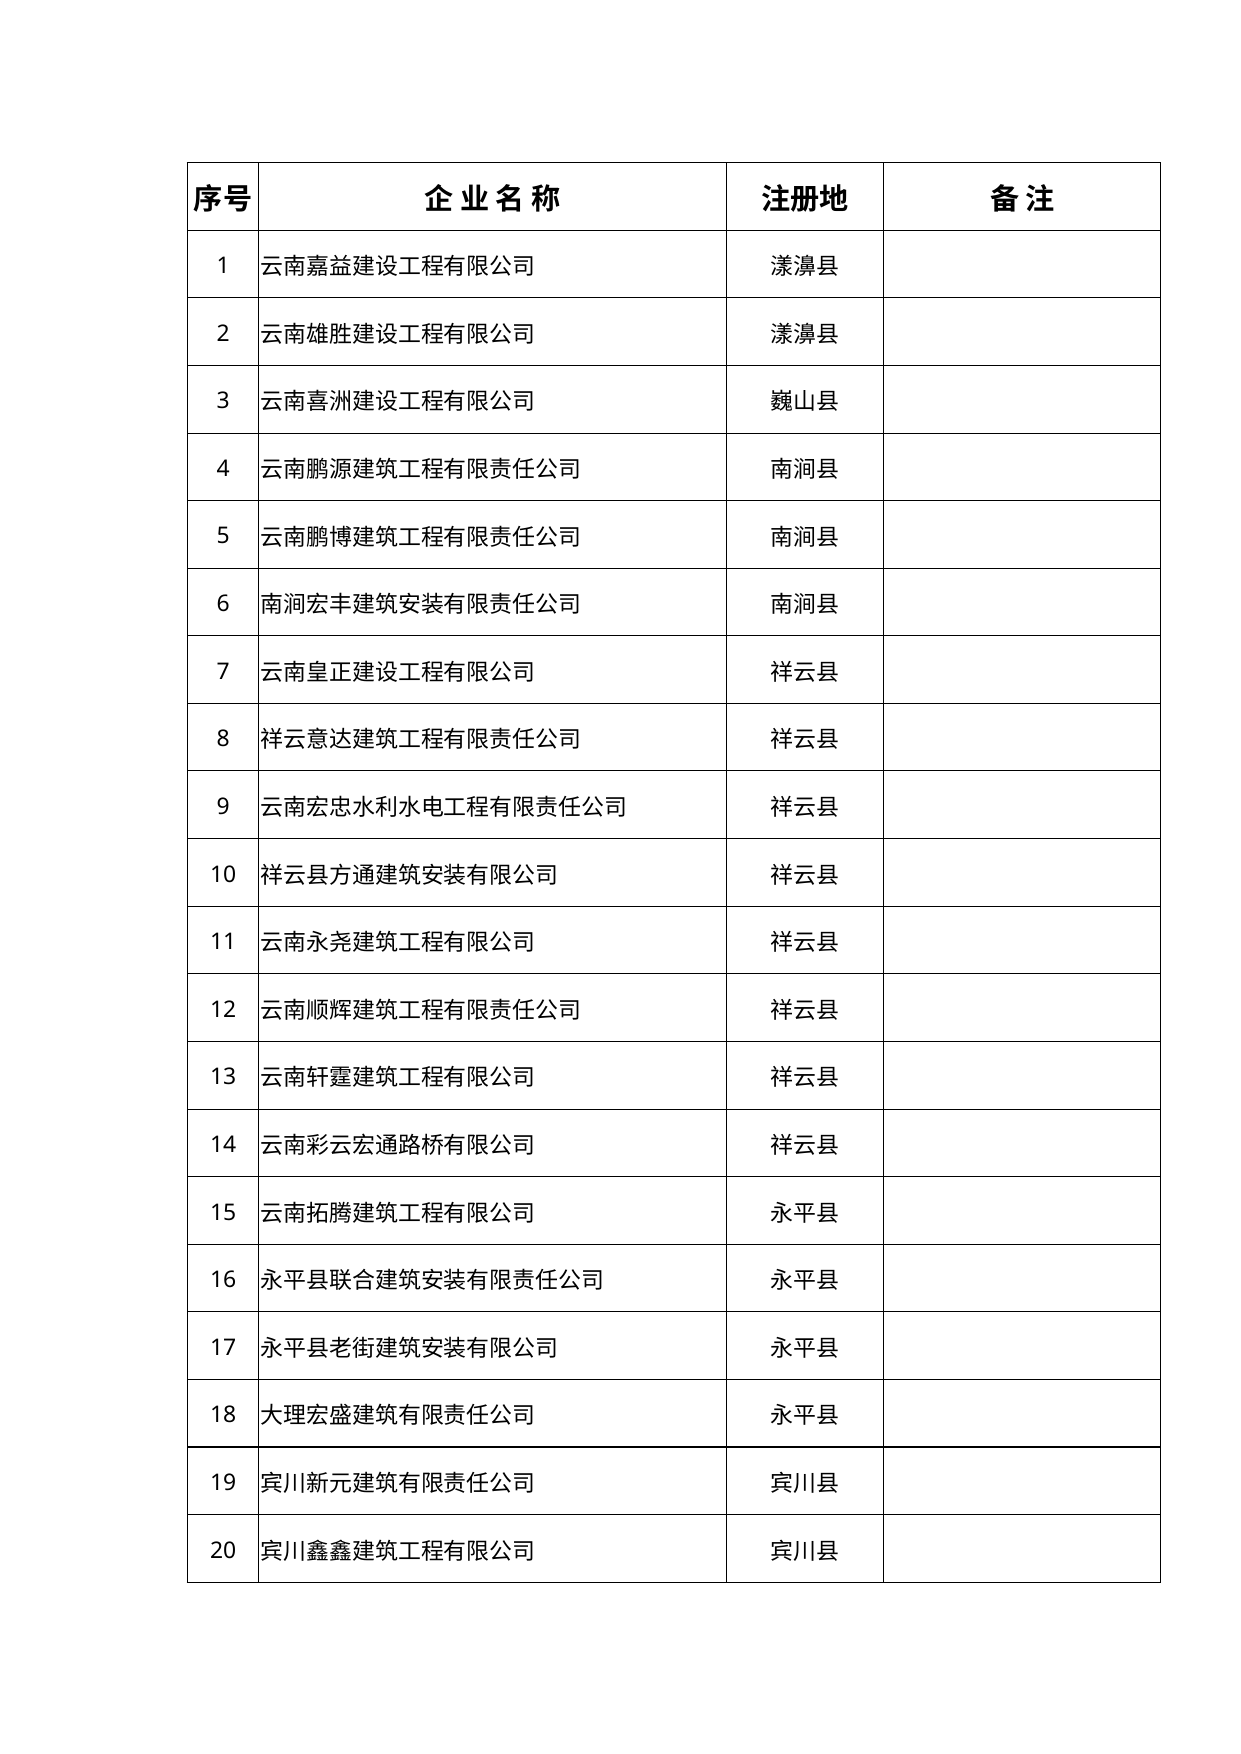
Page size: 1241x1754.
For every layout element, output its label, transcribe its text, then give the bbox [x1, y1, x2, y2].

table_cell 18 [188, 1380, 258, 1446]
table_cell 云南喜洲建设工程有限公司 [259, 366, 726, 432]
table_cell 南涧宏丰建筑安装有限责任公司 [259, 569, 726, 635]
table_cell 2 [188, 298, 258, 365]
table_cell [884, 1380, 1160, 1446]
table_cell 云南雄胜建设工程有限公司 [259, 298, 726, 365]
table_cell 祥云县 [727, 974, 883, 1041]
table_cell 7 [188, 636, 258, 703]
table_cell 南涧县 [727, 501, 883, 568]
table_cell 云南顺辉建筑工程有限责任公司 [259, 974, 726, 1041]
table_cell 云南皇正建设工程有限公司 [259, 636, 726, 703]
table_cell 祥云县 [727, 1110, 883, 1176]
table_cell 宾川县 [727, 1515, 883, 1582]
table_cell 8 [188, 704, 258, 770]
table_cell 祥云意达建筑工程有限责任公司 [259, 704, 726, 770]
table_cell 11 [188, 907, 258, 973]
table_cell 漾濞县 [727, 231, 883, 297]
table_cell 南涧县 [727, 434, 883, 500]
table_cell 云南永尧建筑工程有限公司 [259, 907, 726, 973]
table_cell [884, 1448, 1160, 1514]
table_cell 永平县老街建筑安装有限公司 [259, 1312, 726, 1379]
table_cell 云南嘉益建设工程有限公司 [259, 231, 726, 297]
table_cell 16 [188, 1245, 258, 1311]
table_cell [884, 366, 1160, 432]
table_cell 漾濞县 [727, 298, 883, 365]
table_cell 宾川新元建筑有限责任公司 [259, 1448, 726, 1514]
table_cell 10 [188, 839, 258, 906]
table_cell 永平县 [727, 1245, 883, 1311]
table_cell 永平县 [727, 1312, 883, 1379]
table_cell [884, 1515, 1160, 1582]
table_cell 5 [188, 501, 258, 568]
table_header 企 业 名 称 [259, 163, 726, 229]
table_cell 9 [188, 771, 258, 838]
table_cell [884, 501, 1160, 568]
table_cell [884, 974, 1160, 1041]
table_cell [884, 1177, 1160, 1244]
table_cell 祥云县 [727, 636, 883, 703]
table_cell 云南拓腾建筑工程有限公司 [259, 1177, 726, 1244]
table_header 序号 [188, 163, 258, 229]
table_cell 云南彩云宏通路桥有限公司 [259, 1110, 726, 1176]
table_cell 永平县 [727, 1380, 883, 1446]
table_cell 17 [188, 1312, 258, 1379]
table_cell 14 [188, 1110, 258, 1176]
table_cell [884, 704, 1160, 770]
table_cell 云南宏忠水利水电工程有限责任公司 [259, 771, 726, 838]
table_cell [884, 771, 1160, 838]
table_cell [884, 1042, 1160, 1108]
table_cell [884, 1312, 1160, 1379]
table_cell 12 [188, 974, 258, 1041]
table_header 注册地 [727, 163, 883, 229]
table_cell 云南鹏博建筑工程有限责任公司 [259, 501, 726, 568]
table_cell [884, 839, 1160, 906]
table_cell 祥云县 [727, 839, 883, 906]
table_header 备 注 [884, 163, 1160, 229]
table_cell 大理宏盛建筑有限责任公司 [259, 1380, 726, 1446]
table_cell 祥云县 [727, 907, 883, 973]
table_cell [884, 231, 1160, 297]
table_cell 13 [188, 1042, 258, 1108]
table_cell 宾川鑫鑫建筑工程有限公司 [259, 1515, 726, 1582]
table_cell 巍山县 [727, 366, 883, 432]
table_cell 云南鹏源建筑工程有限责任公司 [259, 434, 726, 500]
table_cell 祥云县方通建筑安装有限公司 [259, 839, 726, 906]
table_cell 19 [188, 1448, 258, 1514]
table_cell 1 [188, 231, 258, 297]
table_cell 4 [188, 434, 258, 500]
table_cell [884, 434, 1160, 500]
table_cell 3 [188, 366, 258, 432]
table_cell [884, 1245, 1160, 1311]
table_cell 云南轩霆建筑工程有限公司 [259, 1042, 726, 1108]
table_cell [884, 569, 1160, 635]
table_cell 20 [188, 1515, 258, 1582]
table_cell 永平县 [727, 1177, 883, 1244]
table_cell [884, 1110, 1160, 1176]
table_cell [884, 298, 1160, 365]
table_cell 祥云县 [727, 771, 883, 838]
table_cell 祥云县 [727, 704, 883, 770]
table_cell 永平县联合建筑安装有限责任公司 [259, 1245, 726, 1311]
table_cell 15 [188, 1177, 258, 1244]
table_cell 祥云县 [727, 1042, 883, 1108]
table_cell 6 [188, 569, 258, 635]
table_cell [884, 636, 1160, 703]
table_cell 宾川县 [727, 1448, 883, 1514]
table_cell 南涧县 [727, 569, 883, 635]
table_cell [884, 907, 1160, 973]
